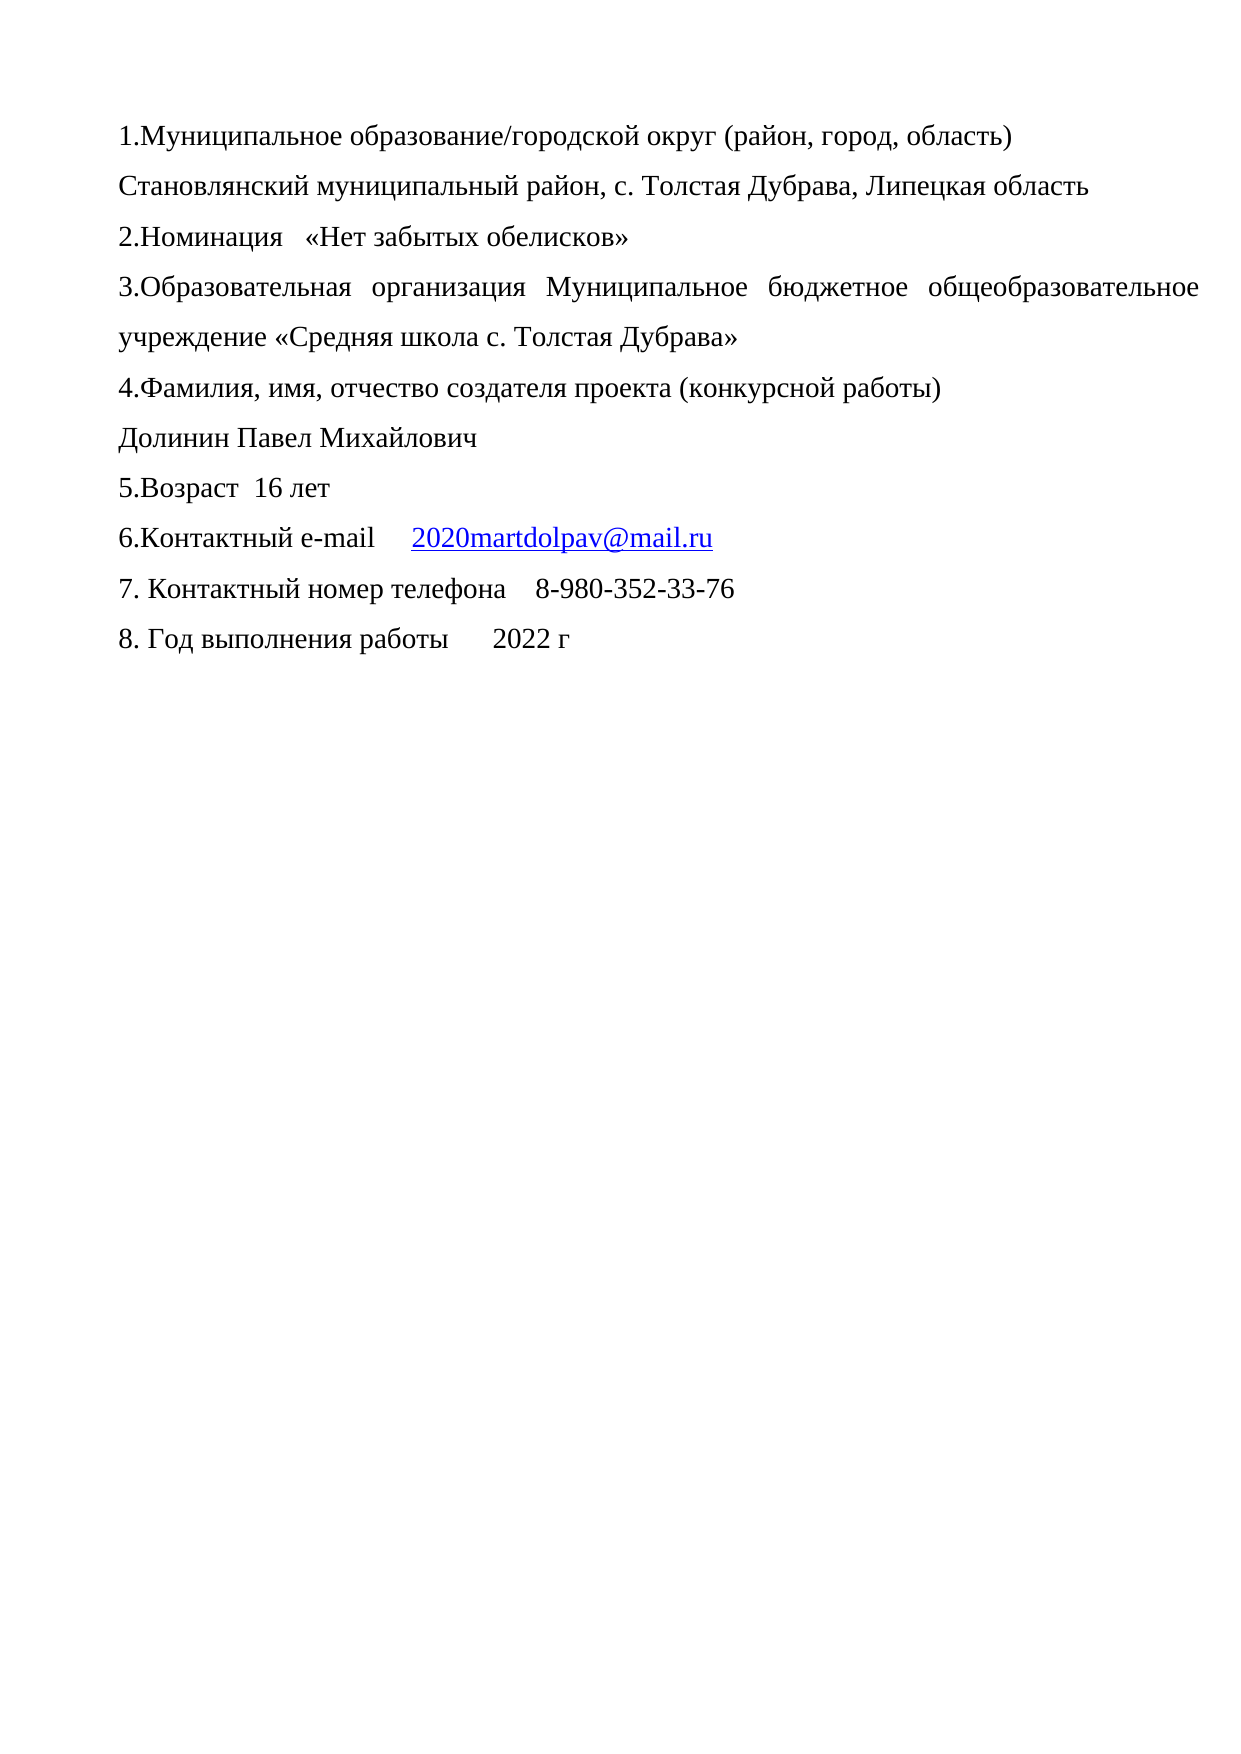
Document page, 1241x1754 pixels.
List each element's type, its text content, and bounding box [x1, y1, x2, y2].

text 4.Фамилия, имя, отчество создателя проекта (конкурсной работы) [118, 370, 1200, 403]
text 8. Год выполнения работы 2022 г [118, 621, 1200, 655]
text 3.Образовательная организация Муниципальное бюджетное общеобразовательное учреждение «Средняя школа с. Толстая Дубрава» [118, 269, 1200, 353]
text 1.Муниципальное образование/городской округ (район, город, область) [118, 118, 1200, 152]
text 2.Номинация «Нет забытых обелисков» [118, 219, 1200, 252]
text 5.Возраст 16 лет [118, 470, 1200, 504]
text Долинин Павел Михайлович [118, 420, 1200, 453]
text 7. Контактный номер телефона 8-980-352-33-76 [118, 571, 1200, 604]
text 6.Контактный e-mail 2020martdolpav@mail.ru [118, 521, 1200, 554]
text Становлянский муниципальный район, с. Толстая Дубрава, Липецкая область [118, 168, 1200, 202]
